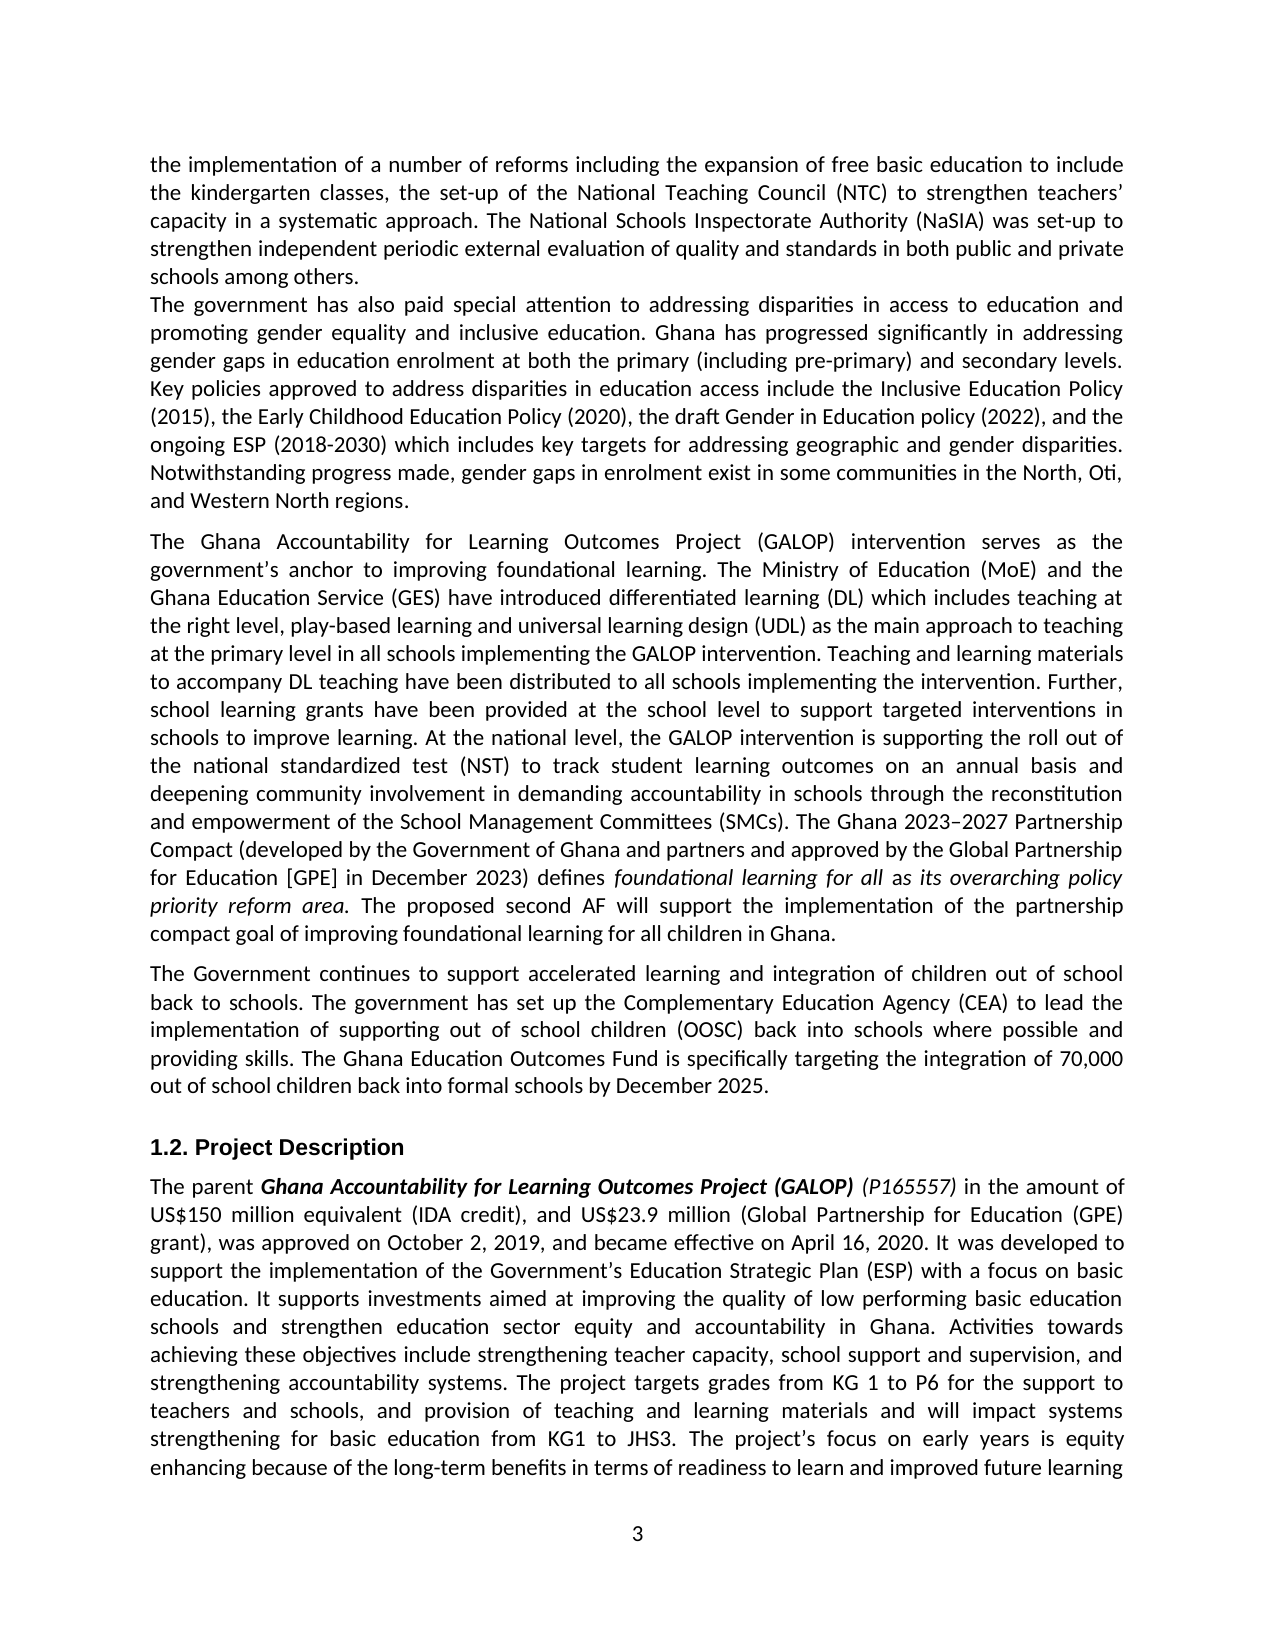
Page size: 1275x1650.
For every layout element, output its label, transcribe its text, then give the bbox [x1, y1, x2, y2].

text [150, 1172, 1125, 1481]
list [150, 150, 1125, 290]
subtitle 1.2. Project Description [150, 1133, 1125, 1160]
text The Ghana Accountability for Learning Outcomes Project (GALOP) intervention serves as the government’s anchor to improving foundational learning. The Ministry of Education (MoE) and the Ghana Education Service (GES) have introduced differentiated learning (DL) which includes teaching at the right level, play-based learning and universal learning design (UDL) as the main approach to teaching at the primary level in all schools implementing the GALOP intervention. Teaching and learning materials to accompany DL teaching have been distributed to all schools implementing the intervention. Further, school learning grants have been provided at the school level to support targeted interventions in schools to improve learning. At the national level, the GALOP intervention is supporting the roll out of the national standardized test (NST) to track student learning outcomes on an annual basis and deepening community involvement in demanding accountability in schools through the reconstitution and empowerment of the School Management Committees (SMCs). The Ghana 2023–2027 Partnership Compact (developed by the Government of Ghana and partners and approved by the Global Partnership for Education [GPE] in December 2023) defines foundational learning for all as its overarching policy priority reform area. The proposed second AF will support the implementation of the partnership compact goal of improving foundational learning for all children in Ghana. [150, 527, 1125, 947]
list The government has also paid special attention to addressing disparities in access to education and promoting gender equality and inclusive education. Ghana has progressed significantly in addressing gender gaps in education enrolment at both the primary (including pre-primary) and secondary levels. Key policies approved to address disparities in education access include the Inclusive Education Policy (2015), the Early Childhood Education Policy (2020), the draft Gender in Education policy (2022), and the ongoing ESP (2018-2030) which includes key targets for addressing geographic and gender disparities. Notwithstanding progress made, gender gaps in enrolment exist in some communities in the North, Oti, and Western North regions. [150, 290, 1125, 514]
list The Government continues to support accelerated learning and integration of children out of school back to schools. The government has set up the Complementary Education Agency (CEA) to lead the implementation of supporting out of school children (OOSC) back into schools where possible and providing skills. The Ghana Education Outcomes Fund is specifically targeting the integration of 70,000 out of school children back into formal schools by December 2025. [150, 959, 1125, 1100]
